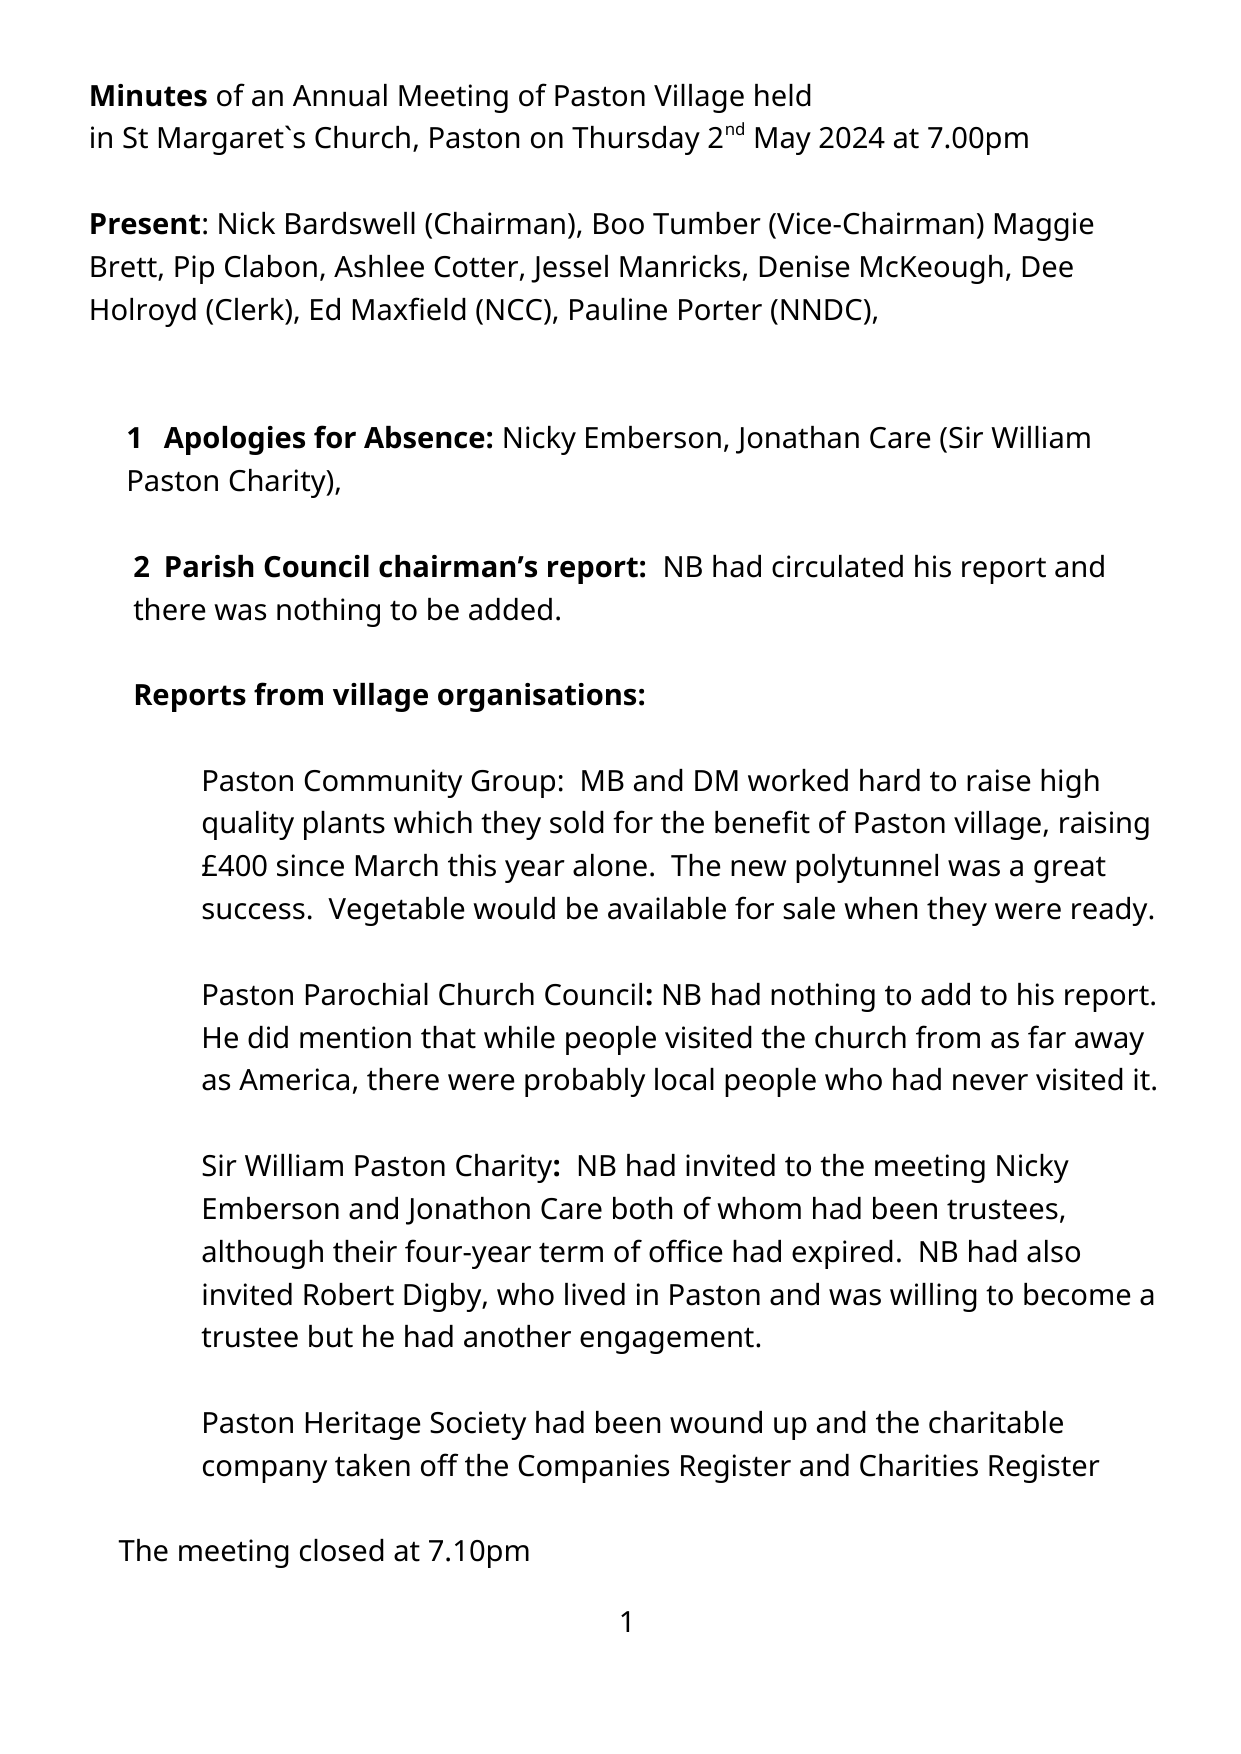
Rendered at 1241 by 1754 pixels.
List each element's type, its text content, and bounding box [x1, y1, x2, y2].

text 1 Apologies for Absence: Nicky Emberson, Jonathan Care (Sir William Paston Charity), [126, 417, 1165, 500]
text in St Margaret`s Church, Paston on Thursday 2nd May 2024 at 7.00pm [89, 118, 1165, 157]
text Paston Heritage Society had been wound up and the charitable company taken off the Companies Register and Charities Register [201, 1402, 1165, 1485]
text Present: Nick Bardswell (Chairman), Boo Tumber (Vice-Chairman) Maggie Brett, Pip Clabon, Ashlee Cotter, Jessel Manricks, Denise McKeough, Dee Holroyd (Clerk), Ed Maxfield (NCC), Pauline Porter (NNDC), [89, 203, 1165, 329]
text Minutes of an Annual Meeting of Paston Village held [89, 75, 1165, 115]
text 2 Parish Council chairman’s report: NB had circulated his report and there was nothing to be added. [133, 546, 1165, 628]
text Reports from village organisations: [133, 674, 1165, 714]
text Paston Community Group: MB and DM worked hard to raise high quality plants which they sold for the benefit of Paston village, raising £400 since March this year alone. The new polytunnel was a great success. Vegetable would be available for sale when they were ready. [201, 760, 1165, 928]
text The meeting closed at 7.10pm [118, 1531, 1165, 1570]
text Paston Parochial Church Council: NB had nothing to add to his report. He did mention that while people visited the church from as far away as America, there were probably local people who had never visited it. [201, 974, 1165, 1099]
text Sir William Paston Charity: NB had invited to the meeting Nicky Emberson and Jonathon Care both of whom had been trustees, although their four-year term of office had expired. NB had also invited Robert Digby, who lived in Paston and was willing to become a trustee but he had another engagement. [201, 1145, 1165, 1356]
